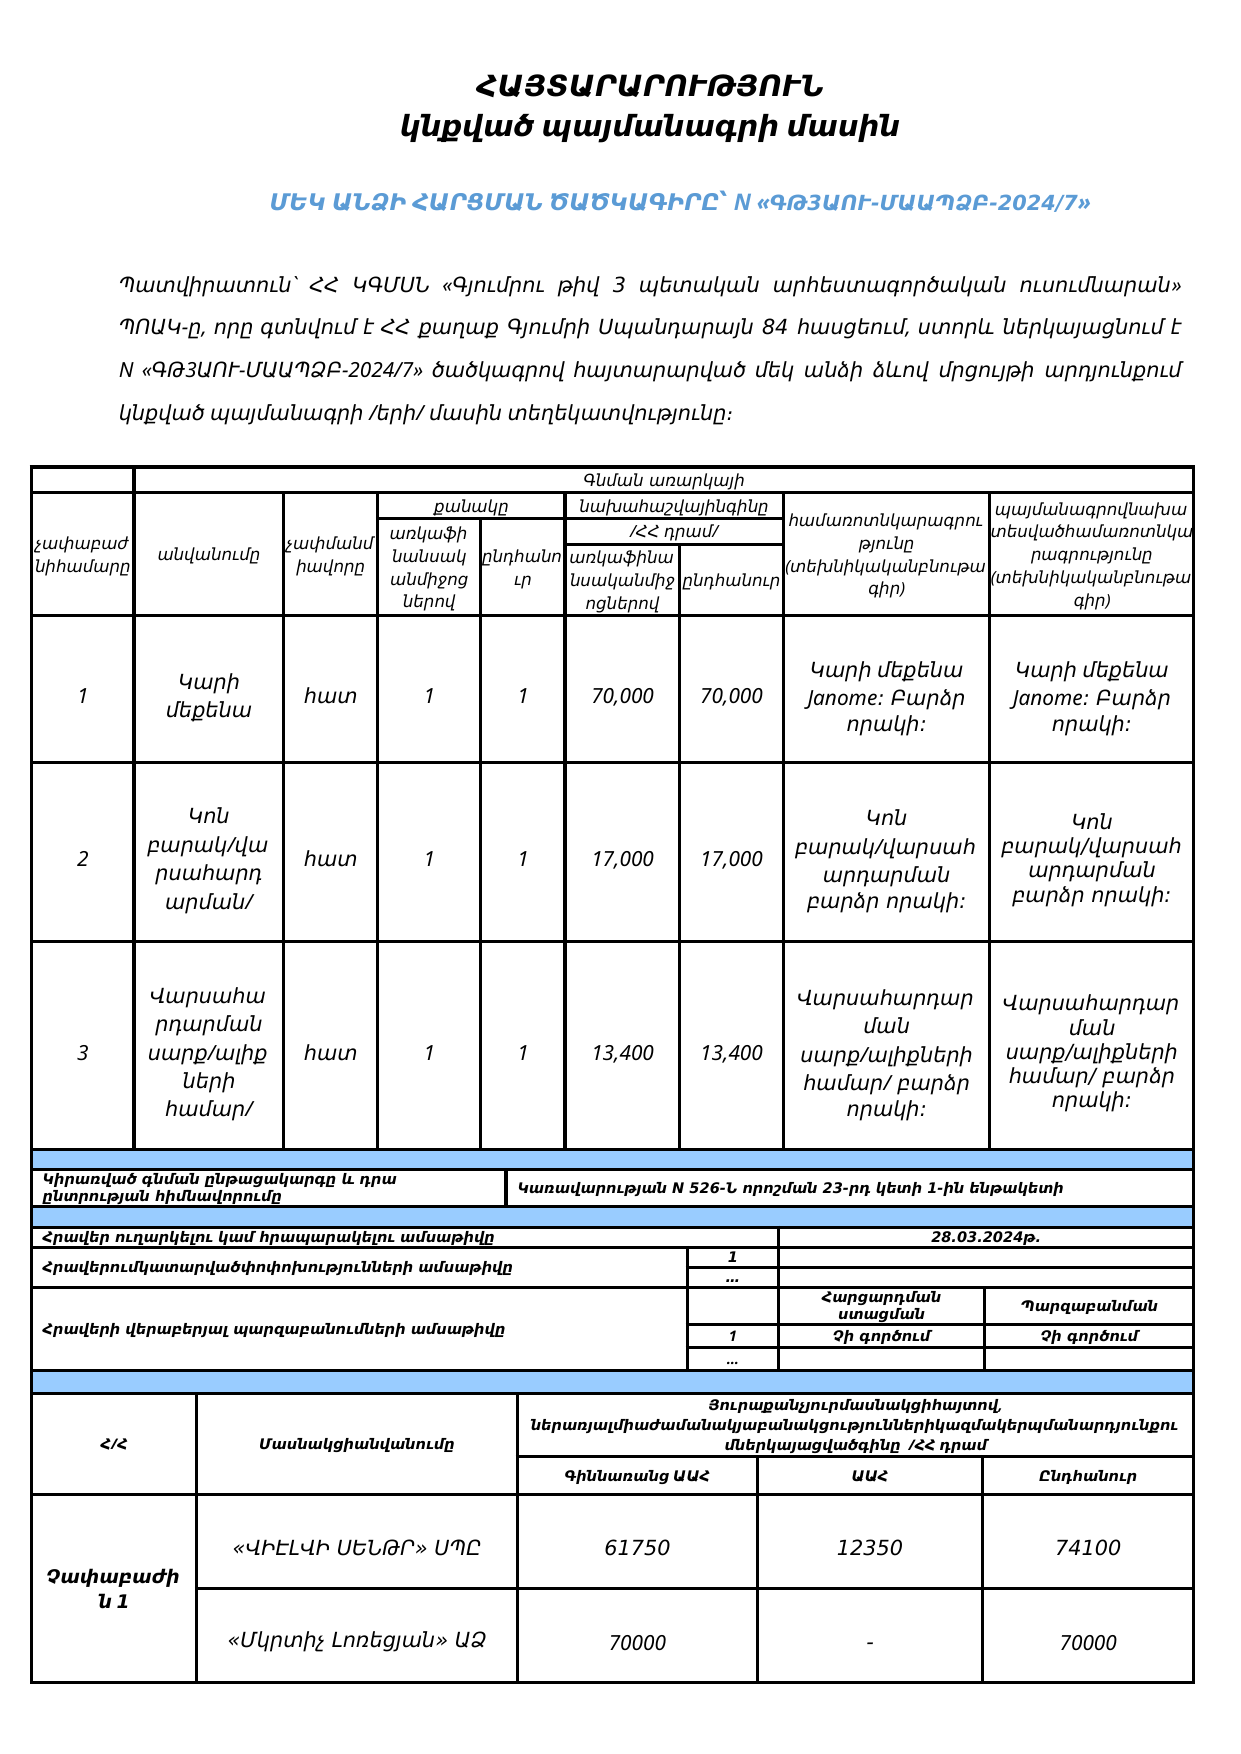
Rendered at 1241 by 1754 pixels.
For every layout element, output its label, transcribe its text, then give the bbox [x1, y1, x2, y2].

table_header Գնման առարկայի [136, 469, 1192, 491]
table_cell - [759, 1590, 981, 1681]
table_cell հատ [285, 764, 376, 940]
table_cell քանակը [379, 494, 563, 517]
table_cell 1 [482, 617, 563, 761]
table_cell … [689, 1269, 777, 1286]
table_cell 1 [379, 617, 479, 761]
table_cell [33, 1151, 1192, 1168]
table_cell Կառավարության N 526-Ն որոշման 23-րդ կետի 1-ին ենթակետի [508, 1171, 1192, 1205]
table_cell Կարի մեքենա Janome: Բարձր որակի: [991, 617, 1192, 761]
table_cell Չափաբաժին 1 [33, 1496, 195, 1681]
table_cell Հրավերի վերաբերյալ պարզաբանումների ամսաթիվը [33, 1289, 686, 1369]
table_cell 1 [379, 943, 479, 1148]
table_cell Կարի մեքենա Janome: Բարձր որակի: [785, 617, 988, 761]
table_cell 13,400 [681, 943, 782, 1148]
table_cell Կարի մեքենա [136, 617, 282, 761]
table_cell Գիննառանց ԱԱՀ [519, 1458, 756, 1493]
table_cell [689, 1289, 777, 1323]
table_cell հատ [285, 943, 376, 1148]
table_cell 70,000 [567, 617, 678, 761]
table_cell նախահաշվայինգինը [567, 494, 782, 517]
table_cell [33, 1372, 1192, 1392]
table_cell պայմանագրովնախատեսվածհամառոտնկարագրությունը (տեխնիկականբնութագիր) [991, 494, 1192, 614]
table_cell Վարսահարդարման սարք/ալիքների համար/ [136, 943, 282, 1148]
text կնքված պայմանագրի մասին [118, 105, 1182, 145]
table_cell 2 [33, 764, 132, 940]
table_cell 61750 [519, 1496, 756, 1587]
table_cell անվանումը [136, 494, 282, 614]
table_cell 17,000 [681, 764, 782, 940]
table_cell 74100 [984, 1496, 1192, 1587]
table_cell /ՀՀ դրամ/ [567, 520, 782, 543]
table_cell 1 [33, 617, 132, 761]
table_cell Կոն բարակ/վարսահարդարման բարձր որակի: [785, 764, 988, 940]
table_header [33, 469, 132, 491]
table_cell ընդհանուր [681, 546, 782, 614]
table_cell 13,400 [567, 943, 678, 1148]
text Պատվիրատուն` ՀՀ ԿԳՄՍՆ «Գյումրու թիվ 3 պետական արհեստագործական ուսումնարան» ՊՈԱԿ-ը, որը գտնվում է ՀՀ քաղաք Գյումրի Սպանդարայն 84 հասցեում, ստորև ներկայացնում է N «ԳԹ3ԱՈՒ-ՄԱԱՊՁԲ-2024/7» ծածկագրով հայտարարված մեկ անձի ձևով մրցույթի արդյունքում կնքված պայմանագրի /երի/ մասին տեղեկատվությունը։ [118, 270, 1182, 426]
text ՀԱՅՏԱՐԱՐՈՒԹՅՈՒՆ [118, 66, 1182, 105]
table_cell Վարսահարդարման սարք/ալիքների համար/ բարձր որակի: [785, 943, 988, 1148]
table_cell Վարսահարդարման սարք/ալիքների համար/ բարձր որակի: [991, 943, 1192, 1148]
table_cell 1 [482, 764, 563, 940]
table_cell Կոն բարակ/վարսահարդարման բարձր որակի: [991, 764, 1192, 940]
table_cell 28.03.2024թ. [780, 1229, 1192, 1246]
table_cell 70,000 [681, 617, 782, 761]
table_cell առկաֆինանսականմիջոցներով [379, 520, 479, 614]
table_cell համառոտնկարագրությունը (տեխնիկականբնութագիր) [785, 494, 988, 614]
table_cell Կիրառված գնման ընթացակարգը և դրա ընտրության հիմնավորումը [33, 1171, 504, 1205]
table_cell 1 [482, 943, 563, 1148]
table_cell «Մկրտիչ Լոռեցյան» ԱՁ [198, 1590, 516, 1681]
table_cell Ընդհանուր [984, 1458, 1192, 1493]
table_cell [986, 1349, 1192, 1369]
table_cell Հ/Հ [33, 1395, 195, 1493]
table_cell Հրավերումկատարվածփոփոխությունների ամսաթիվը [33, 1249, 686, 1286]
table_cell հատ [285, 617, 376, 761]
table_cell [780, 1269, 1192, 1286]
table_cell … [689, 1349, 777, 1369]
table_cell Կոն բարակ/վարսահարդարման/ [136, 764, 282, 940]
table_cell [780, 1249, 1192, 1266]
table_cell չափաբաժնիհամարը [33, 494, 132, 614]
table_cell [780, 1349, 983, 1369]
table_cell Հրավեր ուղարկելու կամ հրապարակելու ամսաթիվը [33, 1229, 777, 1246]
table_cell չափմանմիավորը [285, 494, 376, 614]
table_cell «ՎԻԷԼՎԻ ՍԵՆԹՐ» ՍՊԸ [198, 1496, 516, 1587]
table_cell Յուրաքանչյուրմասնակցիհայտով, ներառյալմիաժամանակյաբանակցություններիկազմակերպմանարդյունքումներկայացվածգինը /ՀՀ դրամ [519, 1395, 1192, 1455]
table_cell 1 [379, 764, 479, 940]
table_cell 3 [33, 943, 132, 1148]
table_cell 1 [689, 1326, 777, 1346]
table_cell [33, 1208, 1192, 1226]
table_cell 17,000 [567, 764, 678, 940]
table_cell ԱԱՀ [759, 1458, 981, 1493]
subtitle ՄԵԿ ԱՆՁԻ ՀԱՐՑՄԱՆ ԾԱԾԿԱԳԻՐԸ՝ N «ԳԹ3ԱՈՒ-ՄԱԱՊՁԲ-2024/7» [178, 186, 1182, 217]
table_cell 12350 [759, 1496, 981, 1587]
table_cell Պարզաբանման [986, 1289, 1192, 1323]
table_cell 1 [689, 1249, 777, 1266]
table_cell Հարցարդման ստացման [780, 1289, 983, 1323]
table_cell Չի գործում [986, 1326, 1192, 1346]
table_cell 70000 [984, 1590, 1192, 1681]
table_cell առկաֆինանսականմիջոցներով [567, 546, 678, 614]
table_cell Չի գործում [780, 1326, 983, 1346]
table_cell Մասնակցիանվանումը [198, 1395, 516, 1493]
table_cell ընդհանուր [482, 520, 563, 614]
table_cell 70000 [519, 1590, 756, 1681]
